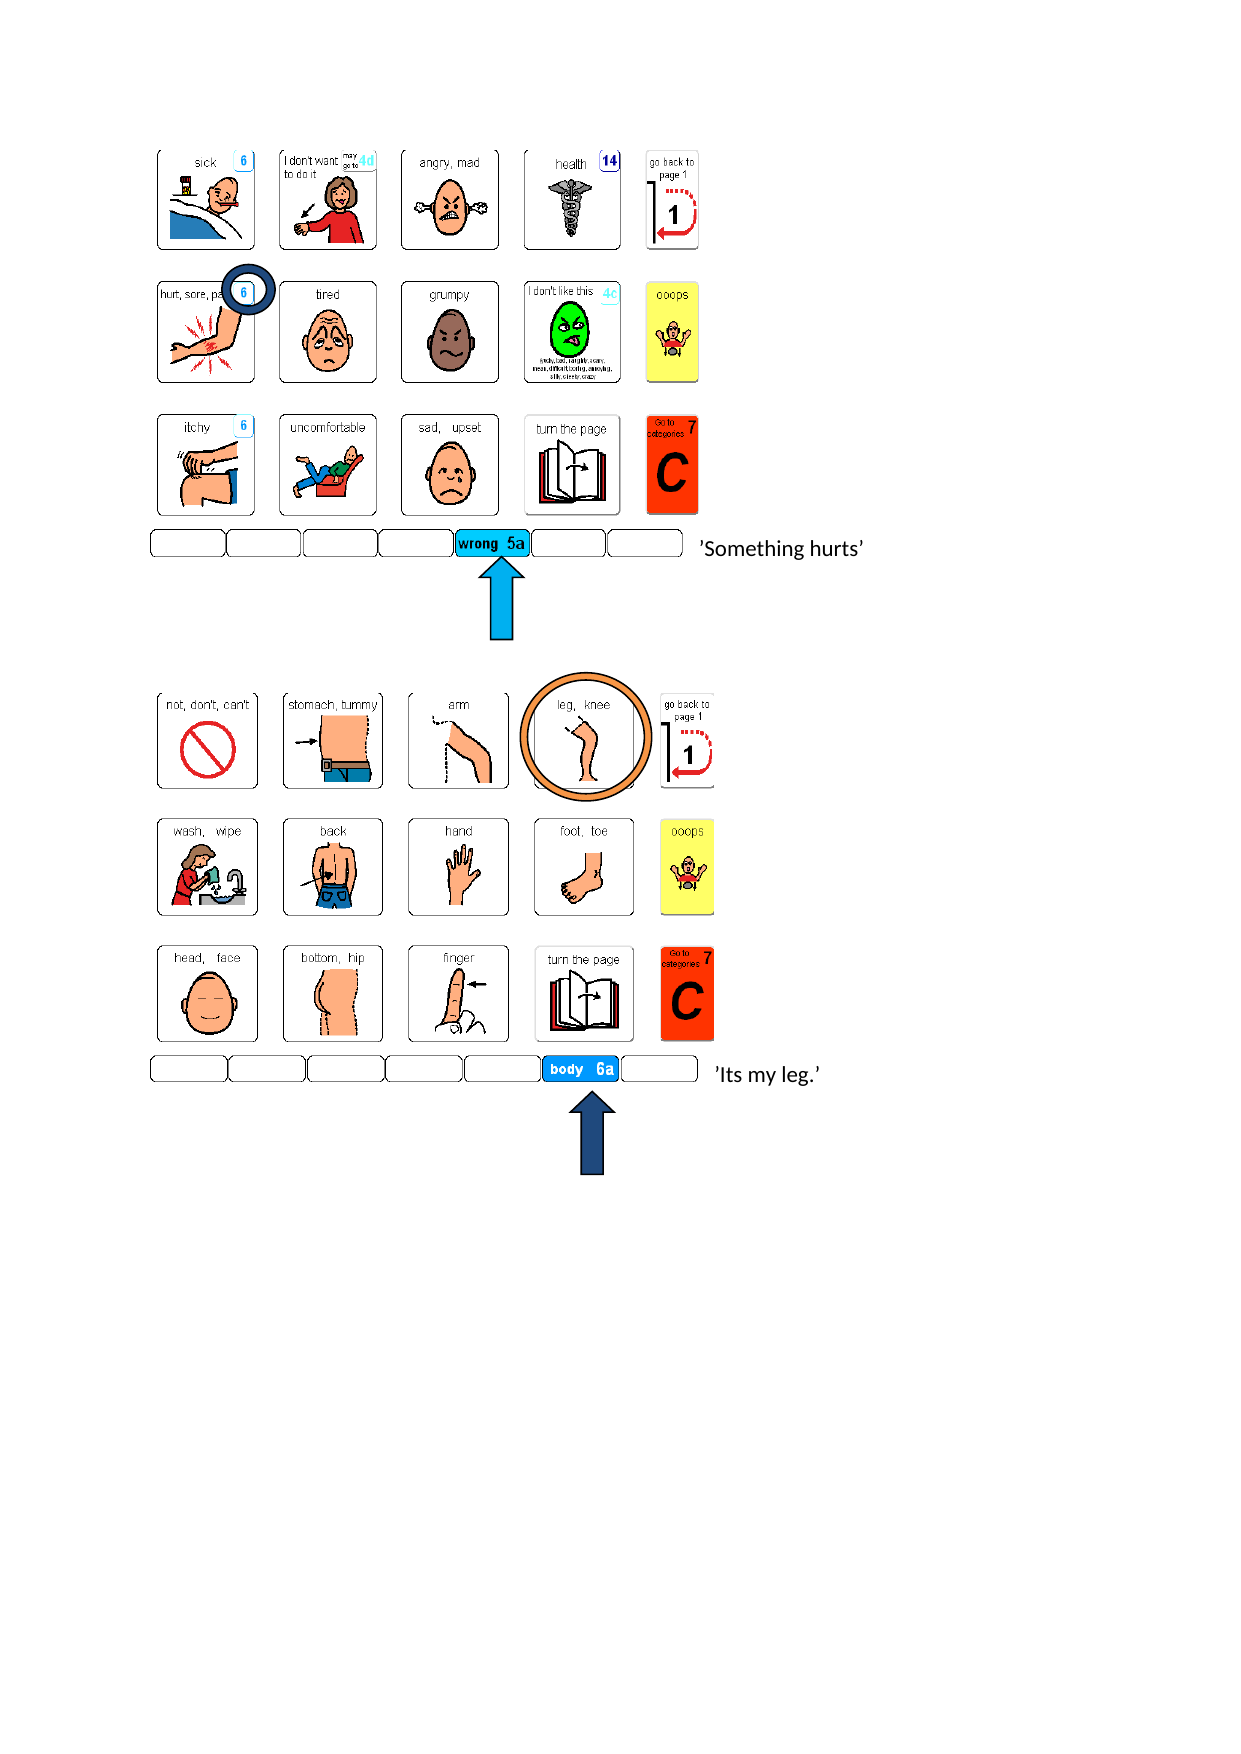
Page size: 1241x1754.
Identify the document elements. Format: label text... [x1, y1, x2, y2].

picture [150, 150, 699, 557]
text ’Something hurts’ [505, 150, 1090, 562]
picture [150, 693, 714, 1082]
picture [529, 693, 643, 792]
